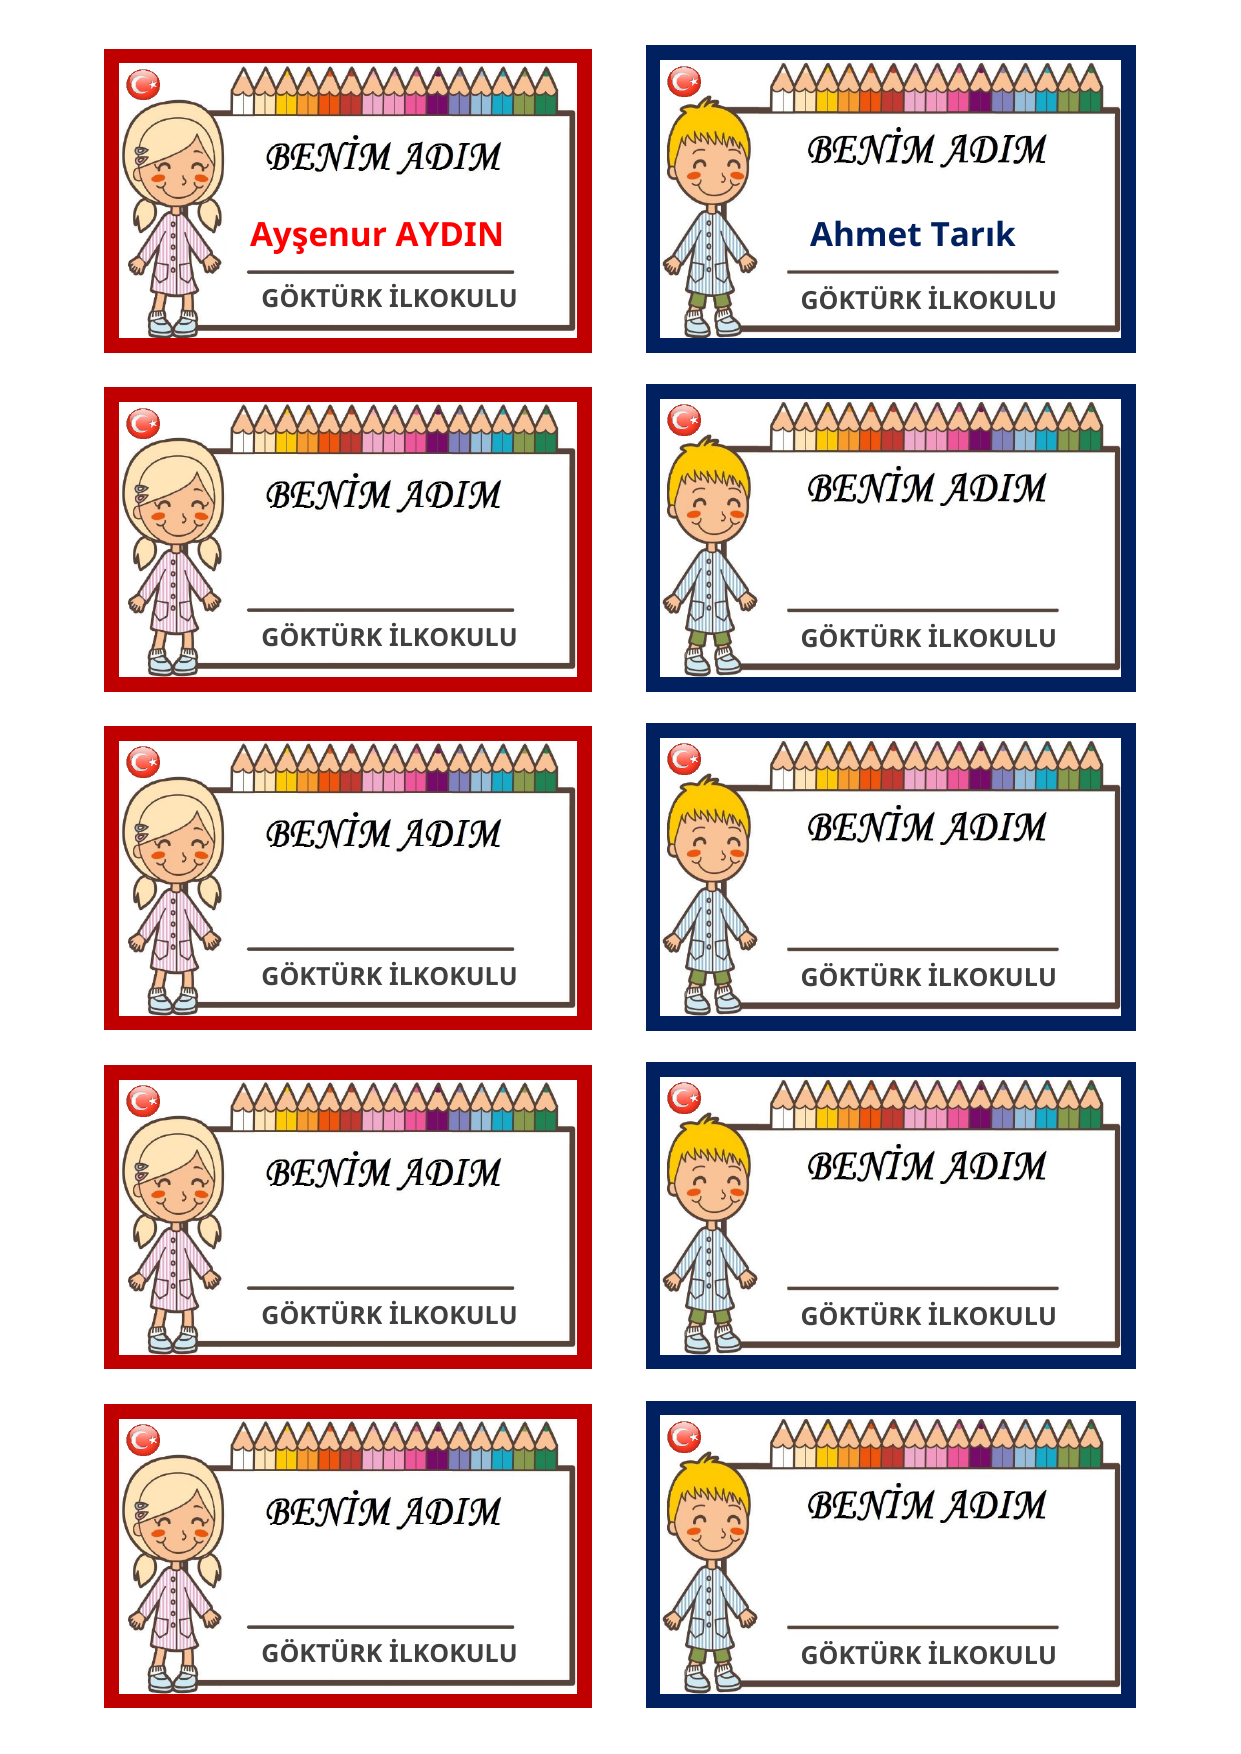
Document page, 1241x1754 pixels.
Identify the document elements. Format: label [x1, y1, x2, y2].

picture [660, 1415, 1121, 1694]
picture [660, 60, 1121, 338]
picture [119, 402, 577, 677]
picture [660, 738, 1121, 1016]
picture [119, 1419, 577, 1694]
picture [660, 399, 1121, 677]
picture [119, 741, 577, 1016]
picture [119, 1080, 577, 1355]
picture [119, 63, 577, 338]
picture [660, 1077, 1121, 1355]
